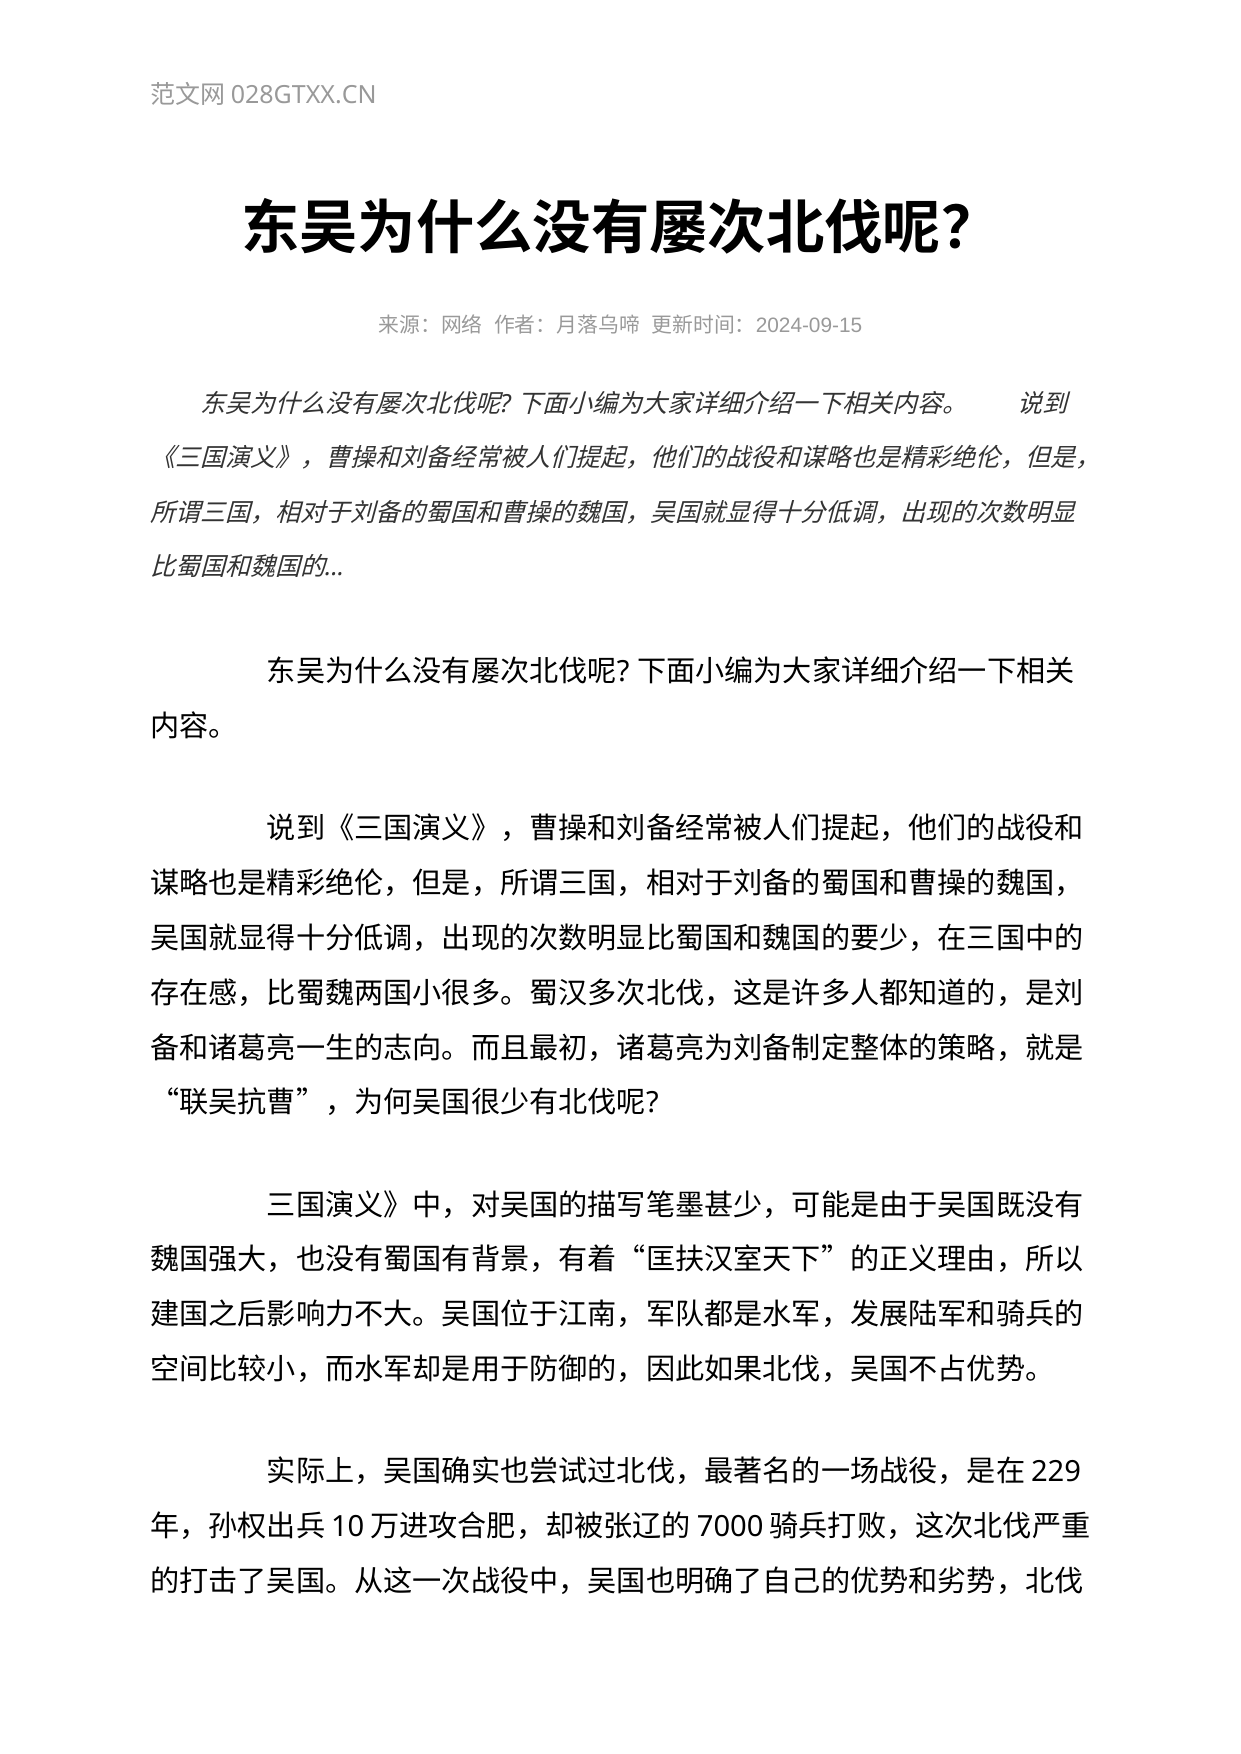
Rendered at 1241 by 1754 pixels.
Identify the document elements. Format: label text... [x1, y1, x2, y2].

text 来源：网络 作者：月落乌啼 更新时间：2024-09-15 [150, 313, 1090, 337]
subtitle 东吴为什么没有屡次北伐呢？ [150, 181, 1090, 266]
text 东吴为什么没有屡次北伐呢? 下面小编为大家详细介绍一下相关内容。 [150, 648, 1090, 745]
text 说到《三国演义》，曹操和刘备经常被人们提起，他们的战役和谋略也是精彩绝伦，但是，所谓三国，相对于刘备的蜀国和曹操的魏国，吴国就显得十分低调，出现的次数明显比蜀国和魏国的要少，在三国中的存在感，比蜀魏两国小很多。蜀汉多次北伐，这是许多人都知道的，是刘备和诸葛亮一生的志向。而且最初，诸葛亮为刘备制定整体的策略，就是“联吴抗曹”，为何吴国很少有北伐呢? [150, 804, 1090, 1121]
text 东吴为什么没有屡次北伐呢? 下面小编为大家详细介绍一下相关内容。 说到《三国演义》，曹操和刘备经常被人们提起，他们的战役和谋略也是精彩绝伦，但是，所谓三国，相对于刘备的蜀国和曹操的魏国，吴国就显得十分低调，出现的次数明显比蜀国和魏国的... [150, 383, 1090, 583]
text 三国演义》中，对吴国的描写笔墨甚少，可能是由于吴国既没有魏国强大，也没有蜀国有背景，有着“匡扶汉室天下”的正义理由，所以建国之后影响力不大。吴国位于江南，军队都是水军，发展陆军和骑兵的空间比较小，而水军却是用于防御的，因此如果北伐，吴国不占优势。 [150, 1181, 1090, 1388]
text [150, 1447, 1090, 1600]
